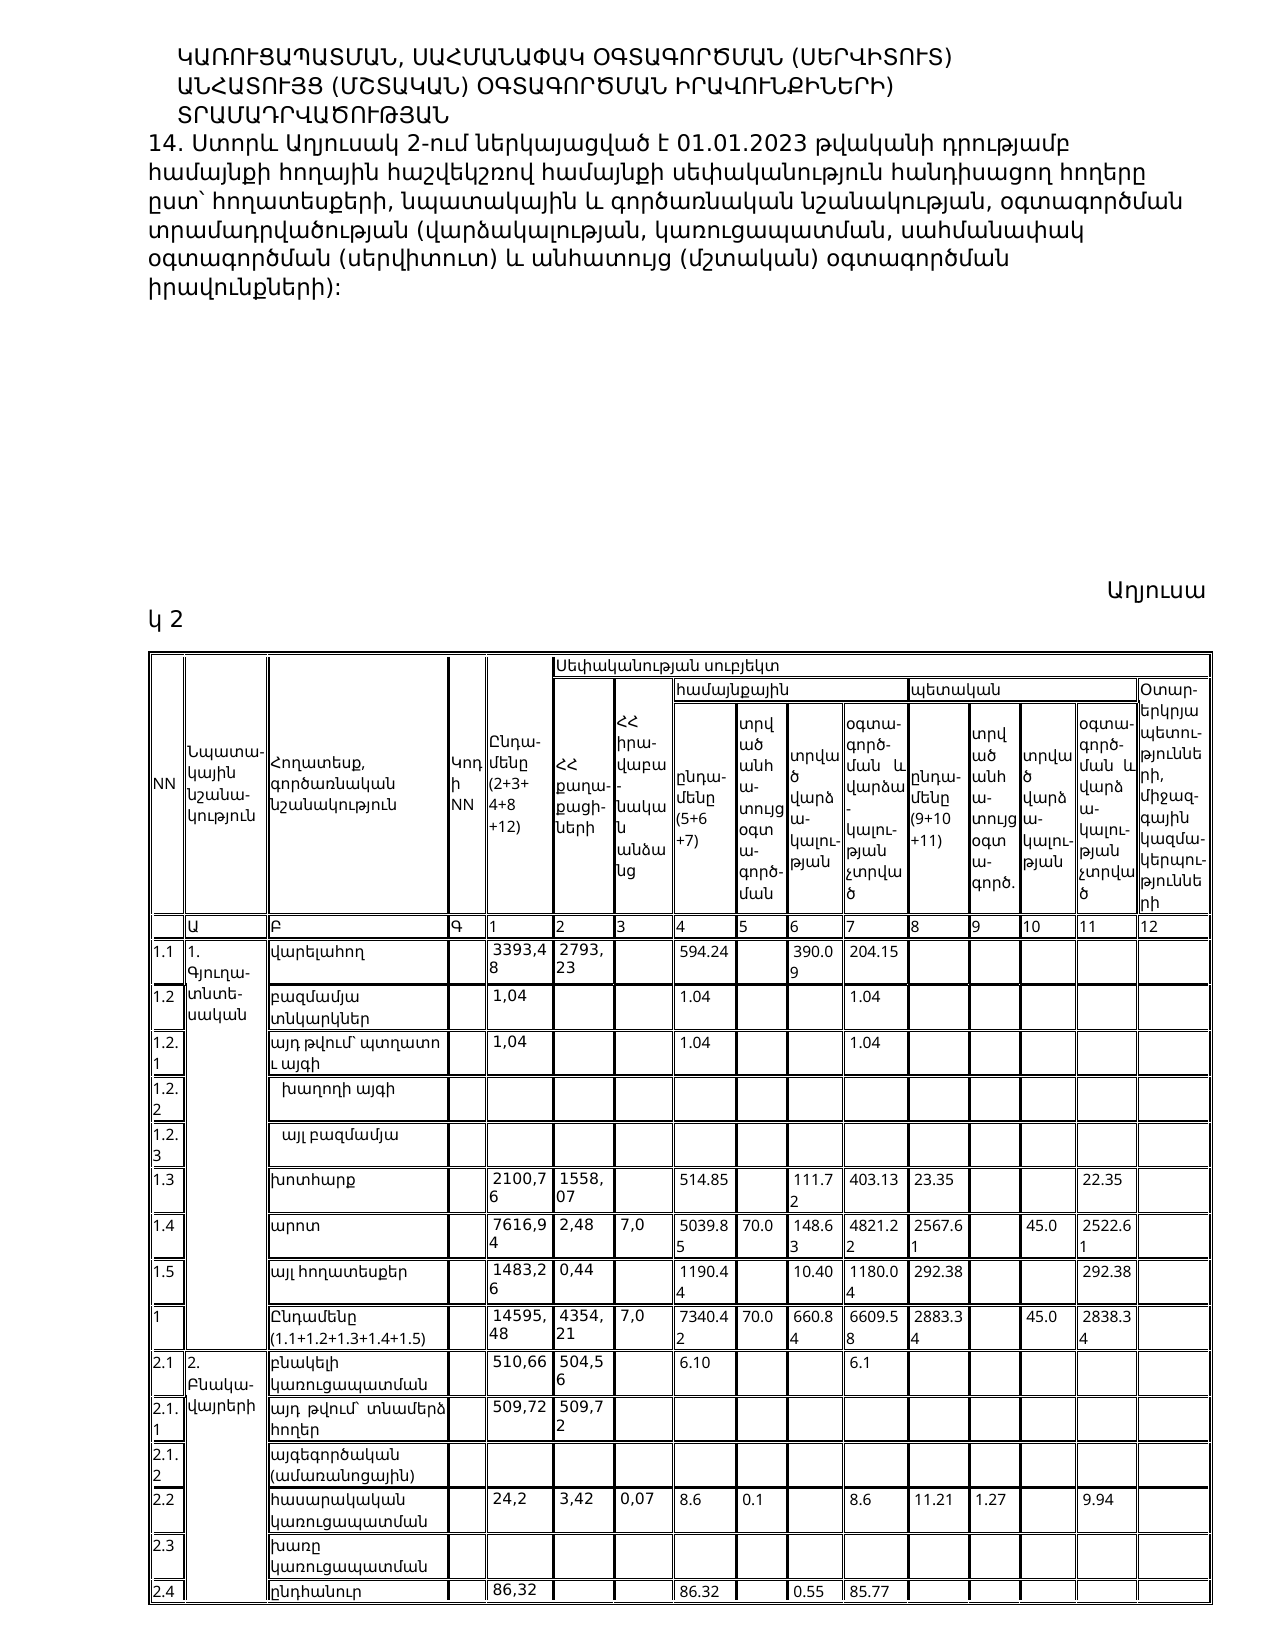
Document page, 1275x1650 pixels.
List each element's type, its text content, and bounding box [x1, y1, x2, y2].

text ԿԱՌՈՒՑԱՊԱՏՄԱՆ, ՍԱՀՄԱՆԱՓԱԿ ՕԳՏԱԳՈՐԾՄԱՆ (ՍԵՐՎԻՏՈՒՏ) [148, 44, 1211, 71]
text Աղյուսակ 2 [148, 577, 1211, 632]
text համայնքի հողային հաշվեկշռով համայնքի սեփականություն հանդիսացող հողերը [148, 159, 1211, 186]
text ԱՆՀԱՏՈՒՅՑ (ՄՇՏԱԿԱՆ) ՕԳՏԱԳՈՐԾՄԱՆ ԻՐԱՎՈՒՆՔԻՆԵՐԻ) [148, 73, 1211, 100]
text օգտագործման (սերվիտուտ) և անհատույց (մշտական) օգտագործման [148, 246, 1211, 272]
text իրավունքների): [148, 274, 1211, 301]
text տրամադրվածության (վարձակալության, կառուցապատման, սահմանափակ [148, 217, 1211, 243]
table_header [150, 653, 1211, 1604]
text 14. Ստորև Աղյուսակ 2-ում ներկայացված է 01.01.2023 թվականի դրությամբ [148, 131, 1211, 157]
text ՏՐԱՄԱԴՐՎԱԾՈՒԹՅԱՆ [148, 102, 1211, 128]
text ըստ՝ հողատեսքերի, նպատակային և գործառնական նշանակության, օգտագործման [148, 188, 1211, 215]
